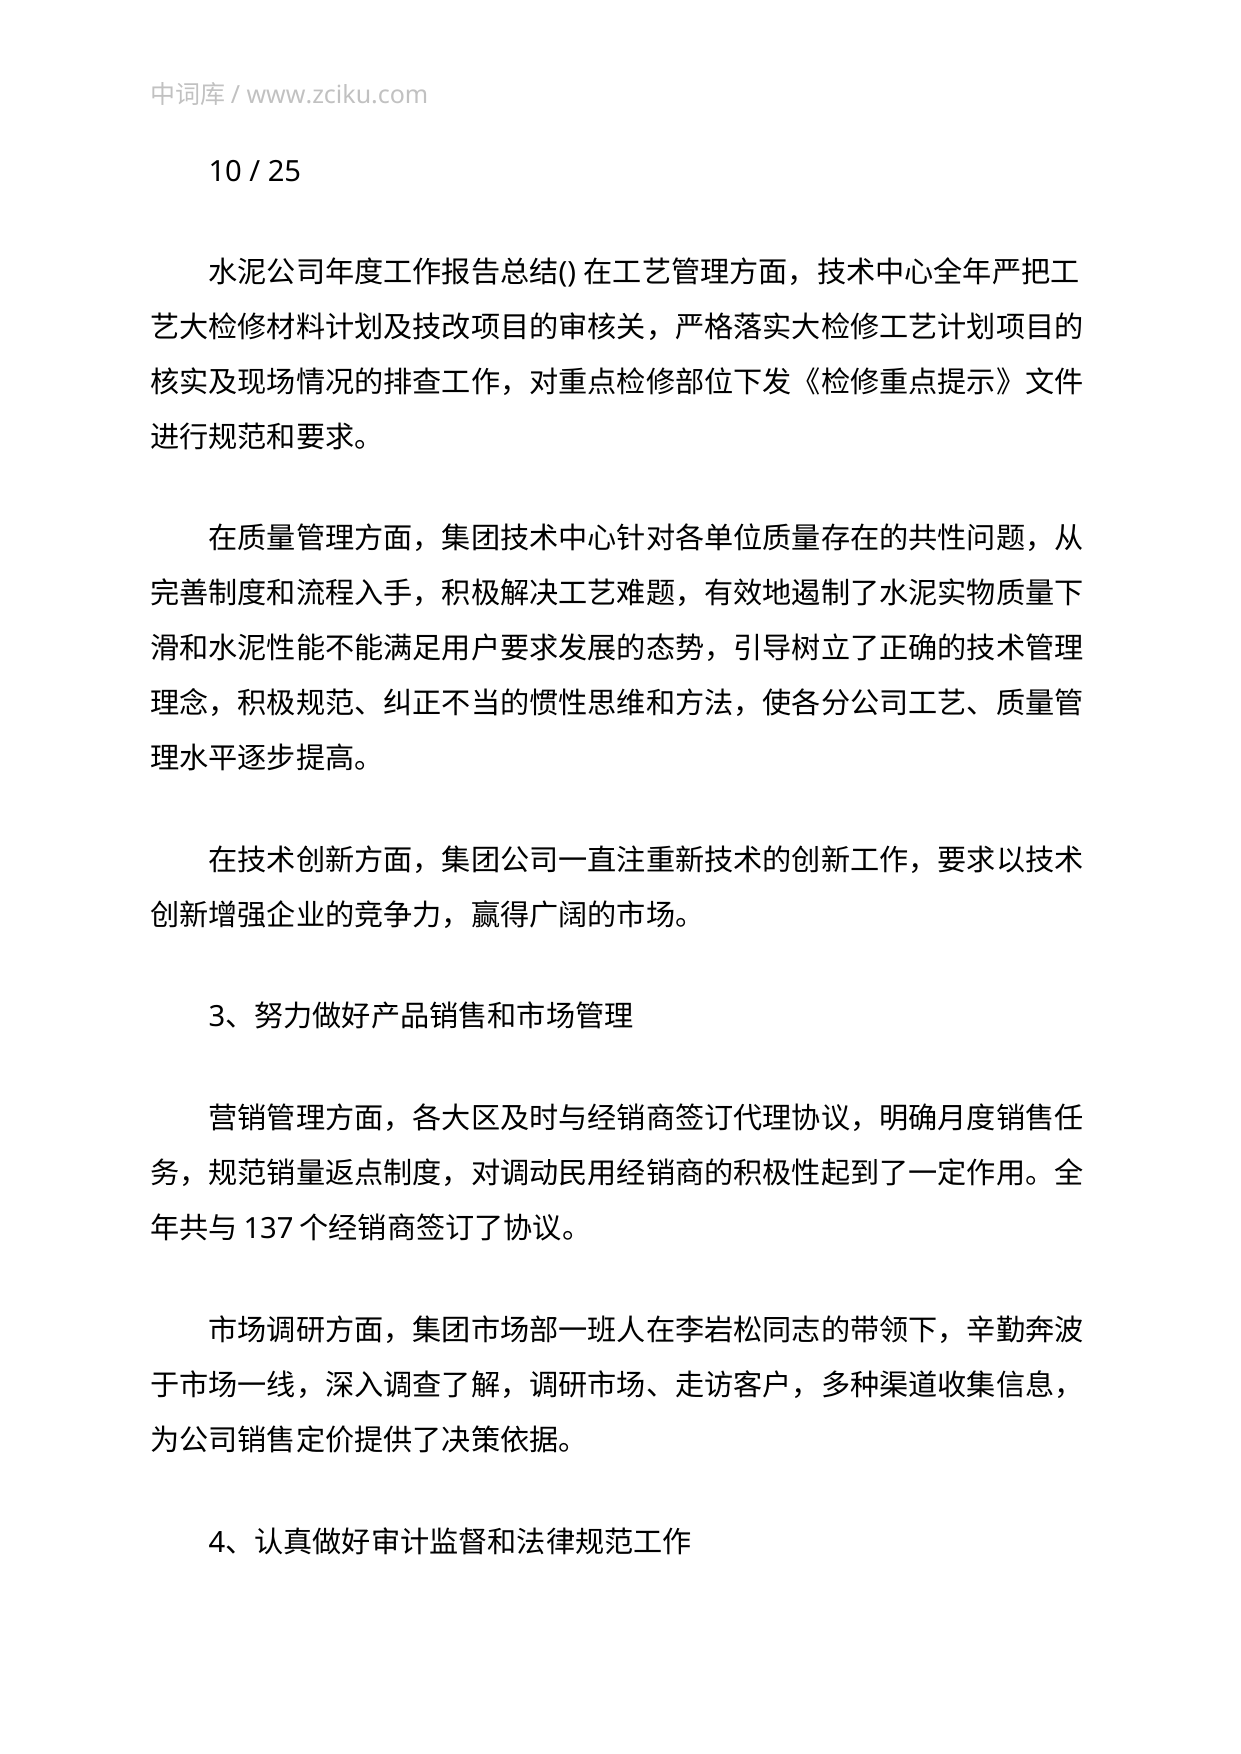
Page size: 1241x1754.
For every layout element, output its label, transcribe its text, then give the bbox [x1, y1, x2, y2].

text 在技术创新方面，集团公司一直注重新技术的创新工作，要求以技术创新增强企业的竞争力，赢得广阔的市场。 [150, 836, 1090, 933]
text 市场调研方面，集团市场部一班人在李岩松同志的带领下，辛勤奔波于市场一线，深入调查了解，调研市场、走访客户，多种渠道收集信息，为公司销售定价提供了决策依据。 [150, 1307, 1090, 1459]
text 4、认真做好审计监督和法律规范工作 [150, 1518, 1090, 1561]
text 10 / 25 [150, 150, 1090, 190]
text 3、努力做好产品销售和市场管理 [150, 993, 1090, 1035]
text 在质量管理方面，集团技术中心针对各单位质量存在的共性问题，从完善制度和流程入手，积极解决工艺难题，有效地遏制了水泥实物质量下滑和水泥性能不能满足用户要求发展的态势，引导树立了正确的技术管理理念，积极规范、纠正不当的惯性思维和方法，使各分公司工艺、质量管理水平逐步提高。 [150, 515, 1090, 777]
text 水泥公司年度工作报告总结() 在工艺管理方面，技术中心全年严把工艺大检修材料计划及技改项目的审核关，严格落实大检修工艺计划项目的核实及现场情况的排查工作，对重点检修部位下发《检修重点提示》文件进行规范和要求。 [150, 248, 1090, 456]
text 营销管理方面，各大区及时与经销商签订代理协议，明确月度销售任务，规范销量返点制度，对调动民用经销商的积极性起到了一定作用。全年共与137个经销商签订了协议。 [150, 1095, 1090, 1247]
